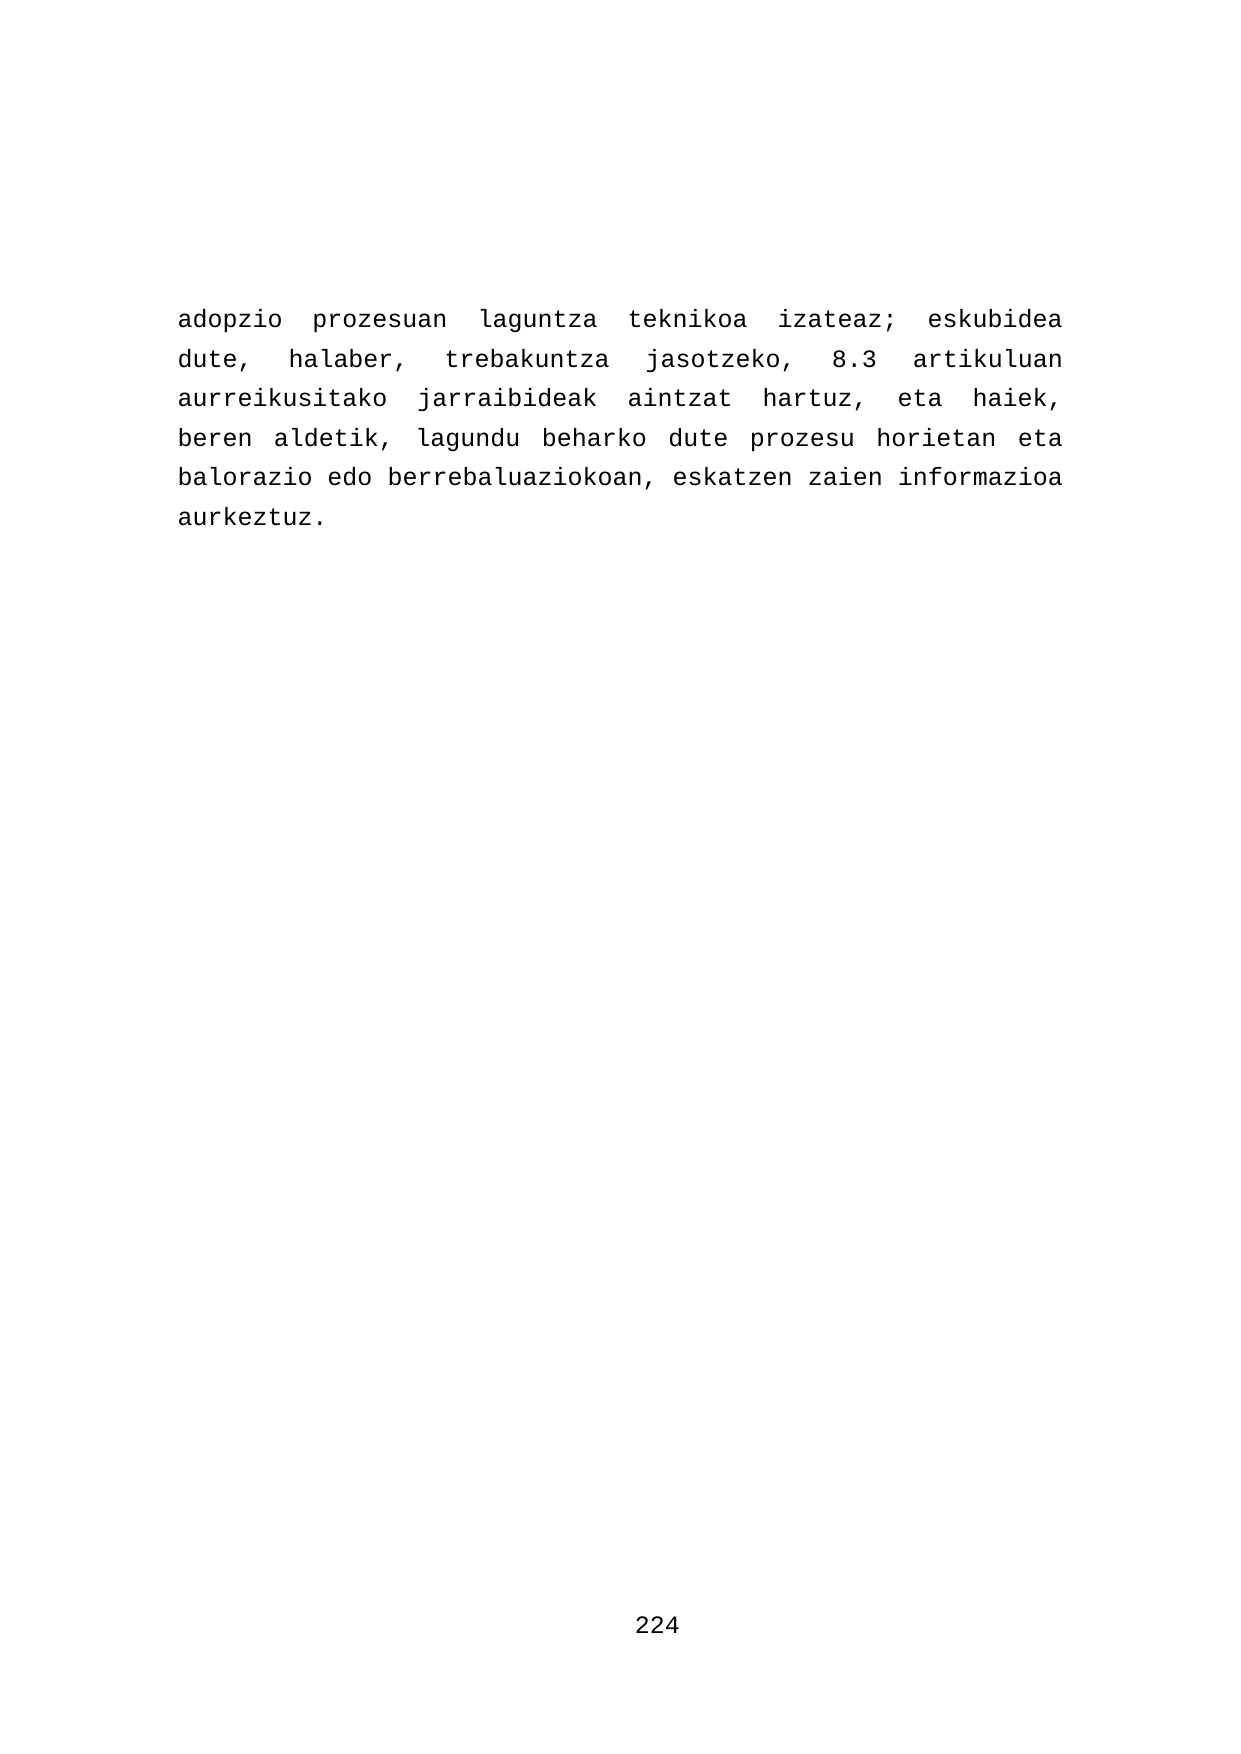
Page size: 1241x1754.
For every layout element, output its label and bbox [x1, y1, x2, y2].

text [177, 295, 1063, 533]
